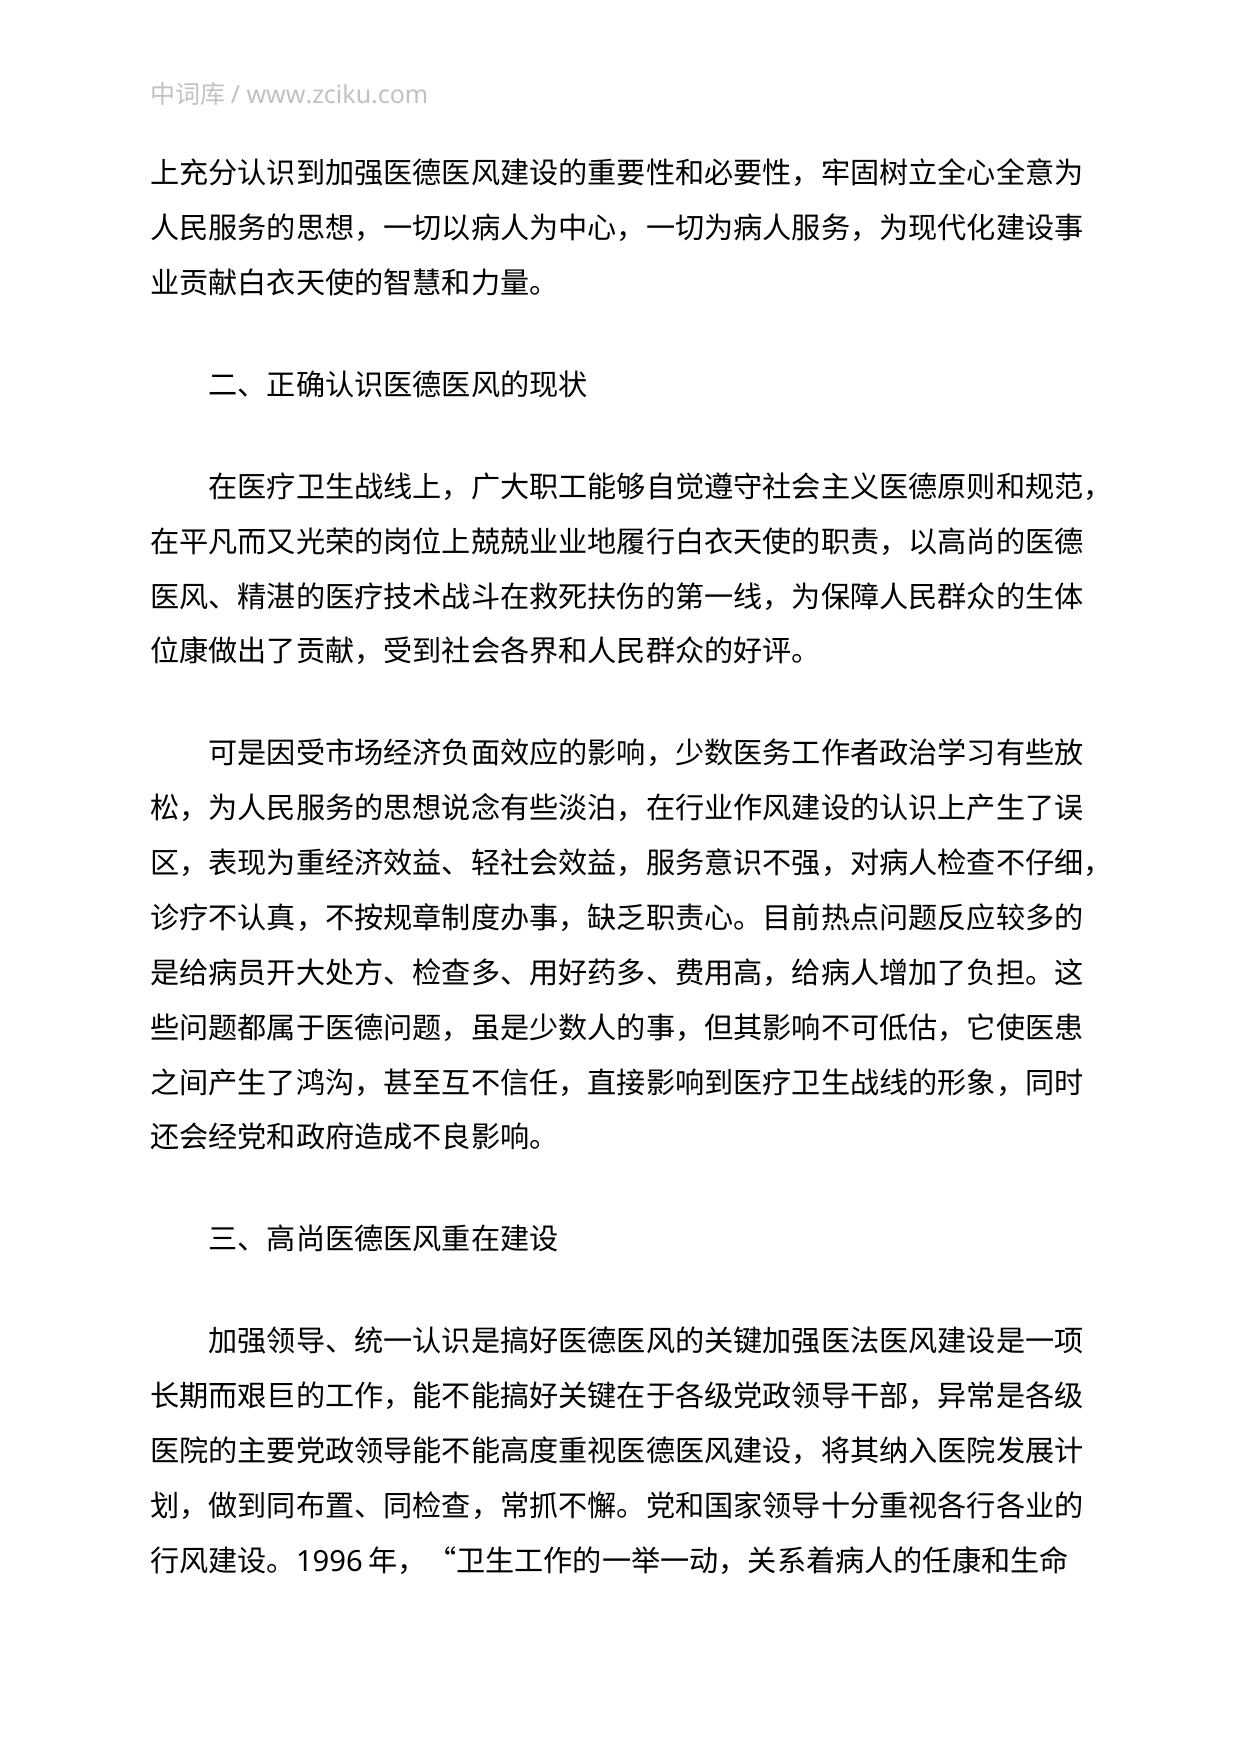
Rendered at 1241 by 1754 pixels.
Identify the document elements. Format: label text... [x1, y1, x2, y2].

text 二、正确认识医德医风的现状 [150, 362, 1090, 404]
text 三、高尚医德医风重在建设 [150, 1216, 1090, 1258]
text 可是因受市场经济负面效应的影响，少数医务工作者政治学习有些放松，为人民服务的思想说念有些淡泊，在行业作风建设的认识上产生了误区，表现为重经济效益、轻社会效益，服务意识不强，对病人检查不仔细，诊疗不认真，不按规章制度办事，缺乏职责心。目前热点问题反应较多的是给病员开大处方、检查多、用好药多、费用高，给病人增加了负担。这些问题都属于医德问题，虽是少数人的事，但其影响不可低估，它使医患之间产生了鸿沟，甚至互不信任，直接影响到医疗卫生战线的形象，同时还会经党和政府造成不良影响。 [150, 730, 1090, 1156]
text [150, 1318, 1090, 1579]
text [150, 150, 1090, 302]
text 在医疗卫生战线上，广大职工能够自觉遵守社会主义医德原则和规范，在平凡而又光荣的岗位上兢兢业业地履行白衣天使的职责，以高尚的医德医风、精湛的医疗技术战斗在救死扶伤的第一线，为保障人民群众的生体位康做出了贡献，受到社会各界和人民群众的好评。 [150, 463, 1090, 670]
